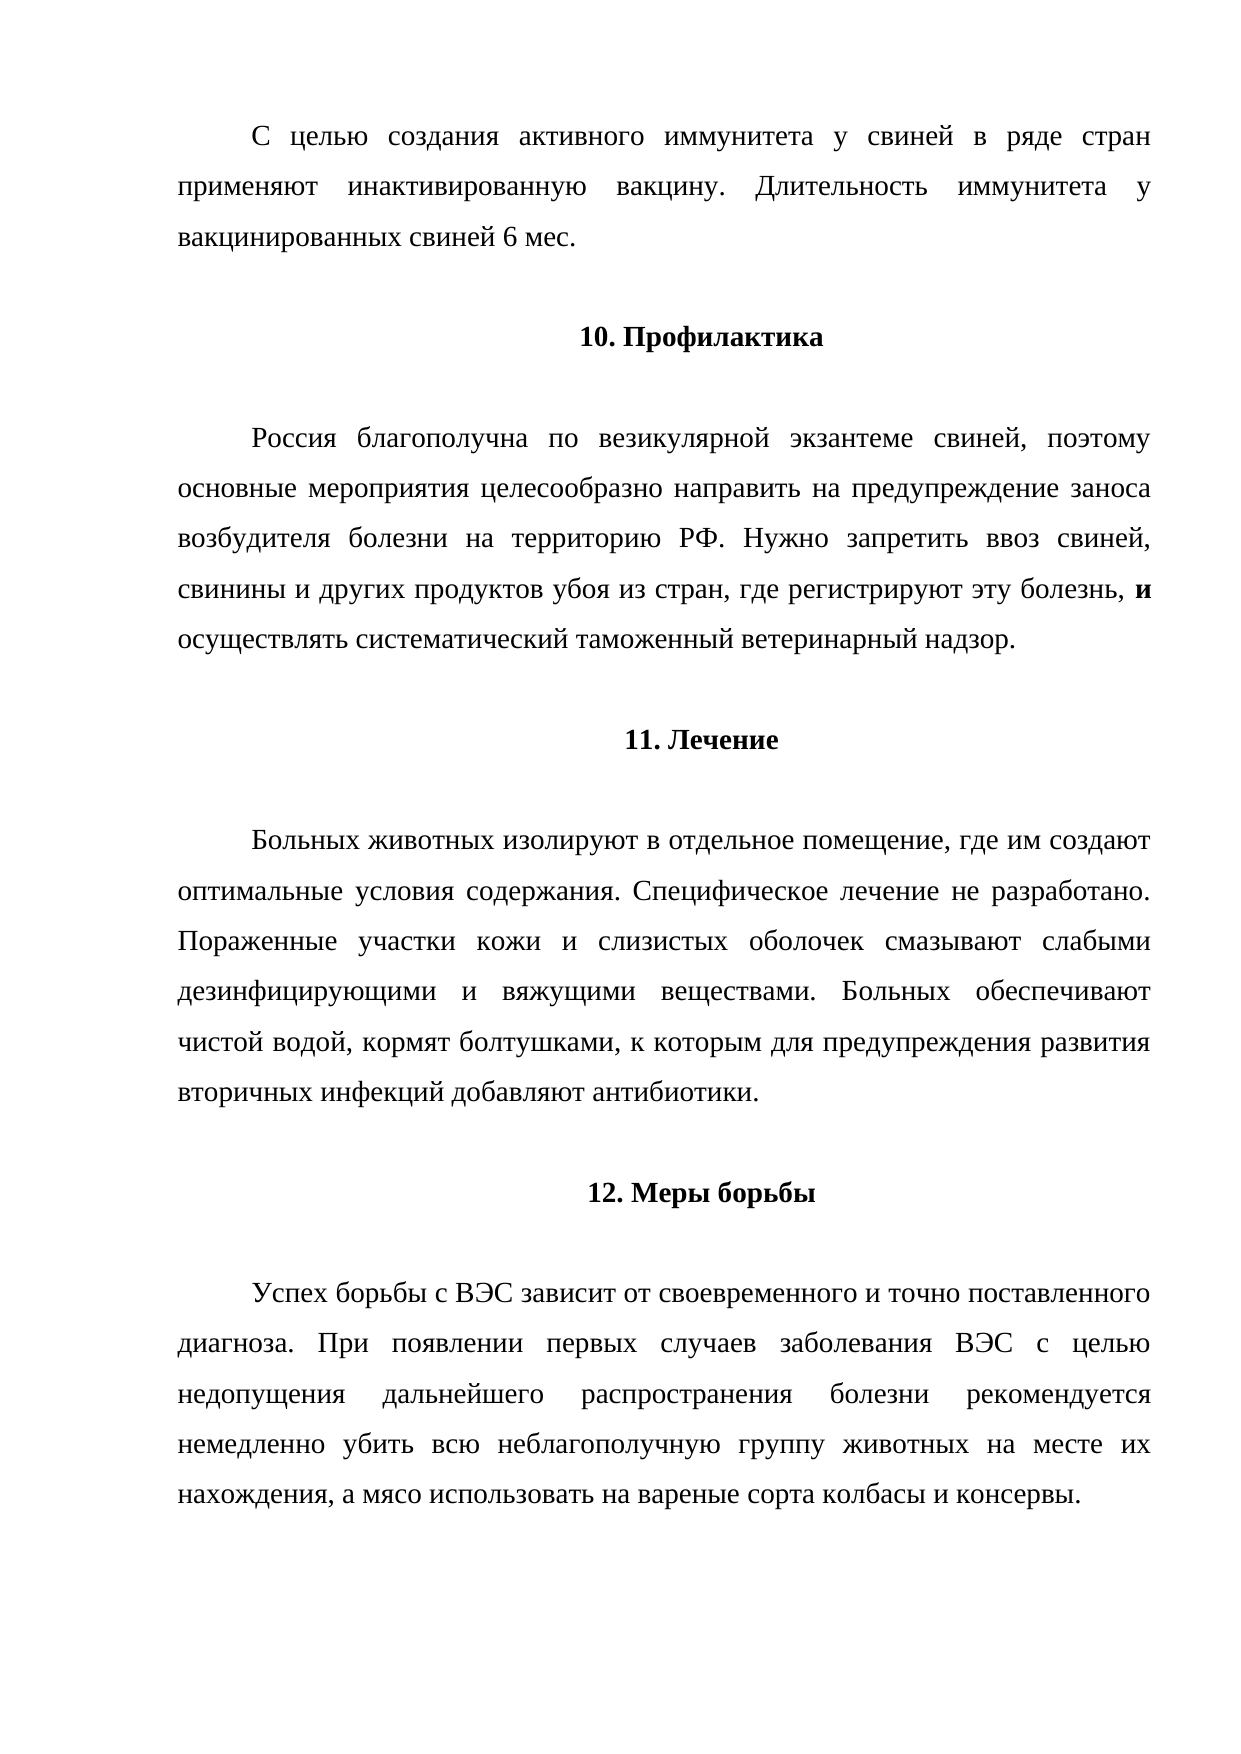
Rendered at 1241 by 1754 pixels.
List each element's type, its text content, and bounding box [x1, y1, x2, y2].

text 12. Меры борьбы [177, 1175, 1152, 1208]
text Успех борьбы с ВЭС зависит от своевременного и точно поставленного диагноза. При появлении первых случаев заболевания ВЭС с целью недопущения дальнейшего распространения болезни рекомендуется немедленно убить всю неблагополучную группу животных на месте их нахождения, а мясо использовать на вареные сорта колбасы и консервы. [177, 1275, 1152, 1510]
text Больных животных изолируют в отдельное помещение, где им создают оптимальные условия содержания. Специфическое лечение не разработано. Пораженные участки кожи и слизистых оболочек смазывают слабыми дезинфицирующими и вяжущими веществами. Больных обеспечивают чистой водой, кормят болтушками, к которым для предупреждения развития вторичных инфекций добавляют антибиотики. [177, 822, 1152, 1108]
text 11. Лечение [177, 722, 1152, 755]
text Россия благополучна по везикулярной экзантеме свиней, поэтому основные мероприятия целесообразно направить на предупреждение заноса возбудителя болезни на территорию РФ. Нужно запретить ввоз свиней, свинины и других продуктов убоя из стран, где регистрируют эту болезнь, и осуществлять систематический таможенный ветеринарный надзор. [177, 420, 1152, 655]
text 10. Профилактика [177, 319, 1152, 353]
text С целью создания активного иммунитета у свиней в ряде стран применяют инактивированную вакцину. Длительность иммунитета у вакцинированных свиней 6 мес. [177, 118, 1152, 252]
